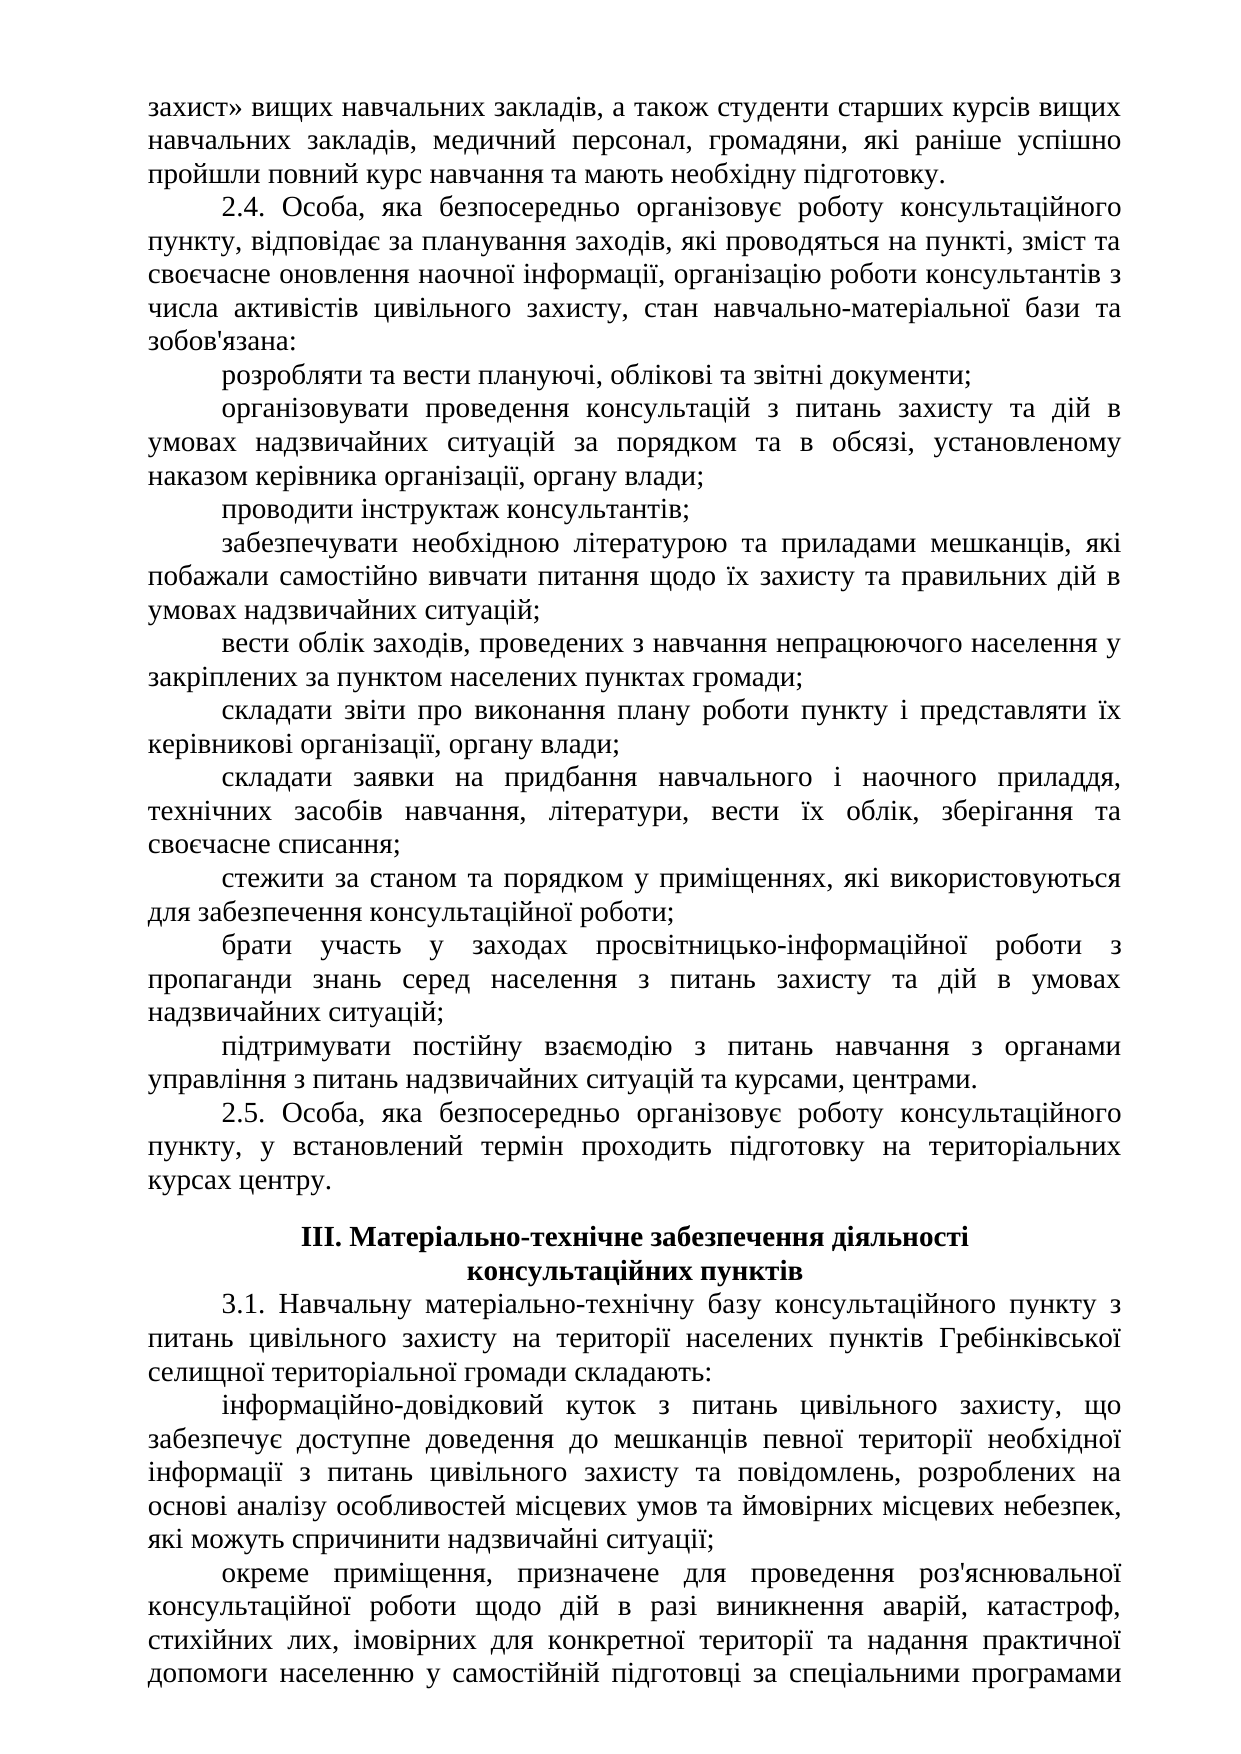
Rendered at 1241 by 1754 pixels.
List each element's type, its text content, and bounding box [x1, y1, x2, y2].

text консультаційних пунктів [148, 1253, 1122, 1287]
text організовувати проведення консультацій з питань захисту та дій в умовах надзвичайних ситуацій за порядком та в обсязі, установленому наказом керівника організації, органу влади; [148, 391, 1122, 491]
text складати заявки на придбання навчального і наочного приладдя, технічних засобів навчання, літератури, вести їх облік, зберігання та своєчасне списання; [148, 759, 1122, 860]
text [148, 89, 1122, 189]
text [148, 1555, 1122, 1689]
text розробляти та вести плануючі, облікові та звітні документи; [148, 357, 1122, 391]
text підтримувати постійну взаємодію з питань навчання з органами управління з питань надзвичайних ситуацій та курсами, центрами. [148, 1028, 1122, 1095]
text забезпечувати необхідною літературою та приладами мешканців, які побажали самостійно вивчати питання щодо їх захисту та правильних дій в умовах надзвичайних ситуацій; [148, 525, 1122, 625]
text брати участь у заходах просвітницько-інформаційної роботи з пропаганди знань серед населення з питань захисту та дій в умовах надзвичайних ситуацій; [148, 927, 1122, 1028]
text 3.1. Навчальну матеріально-технічну базу консультаційного пункту з питань цивільного захисту на території населених пунктів Гребінківської селищної територіальної громади складають: [148, 1287, 1122, 1387]
text III. Матеріально-технічне забезпечення діяльності [148, 1219, 1122, 1253]
text 2.5. Особа, яка безпосередньо організовує роботу консультаційного пункту, у встановлений термін проходить підготовку на територіальних курсах центру. [148, 1095, 1122, 1196]
text складати звіти про виконання плану роботи пункту і представляти їх керівникові організації, органу влади; [148, 692, 1122, 759]
text інформаційно-довідковий куток з питань цивільного захисту, що забезпечує доступне доведення до мешканців певної території необхідної інформації з питань цивільного захисту та повідомлень, розроблених на основі аналізу особливостей місцевих умов та ймовірних місцевих небезпек, які можуть спричинити надзвичайні ситуації; [148, 1387, 1122, 1555]
text стежити за станом та порядком у приміщеннях, які використовуються для забезпечення консультаційної роботи; [148, 860, 1122, 927]
text вести облік заходів, проведених з навчання непрацюючого населення у закріплених за пунктом населених пунктах громади; [148, 625, 1122, 692]
text проводити інструктаж консультантів; [148, 491, 1122, 525]
text 2.4. Особа, яка безпосередньо організовує роботу консультаційного пункту, відповідає за планування заходів, які проводяться на пункті, зміст та своєчасне оновлення наочної інформації, організацію роботи консультантів з числа активістів цивільного захисту, стан навчально-матеріальної бази та зобов'язана: [148, 189, 1122, 357]
